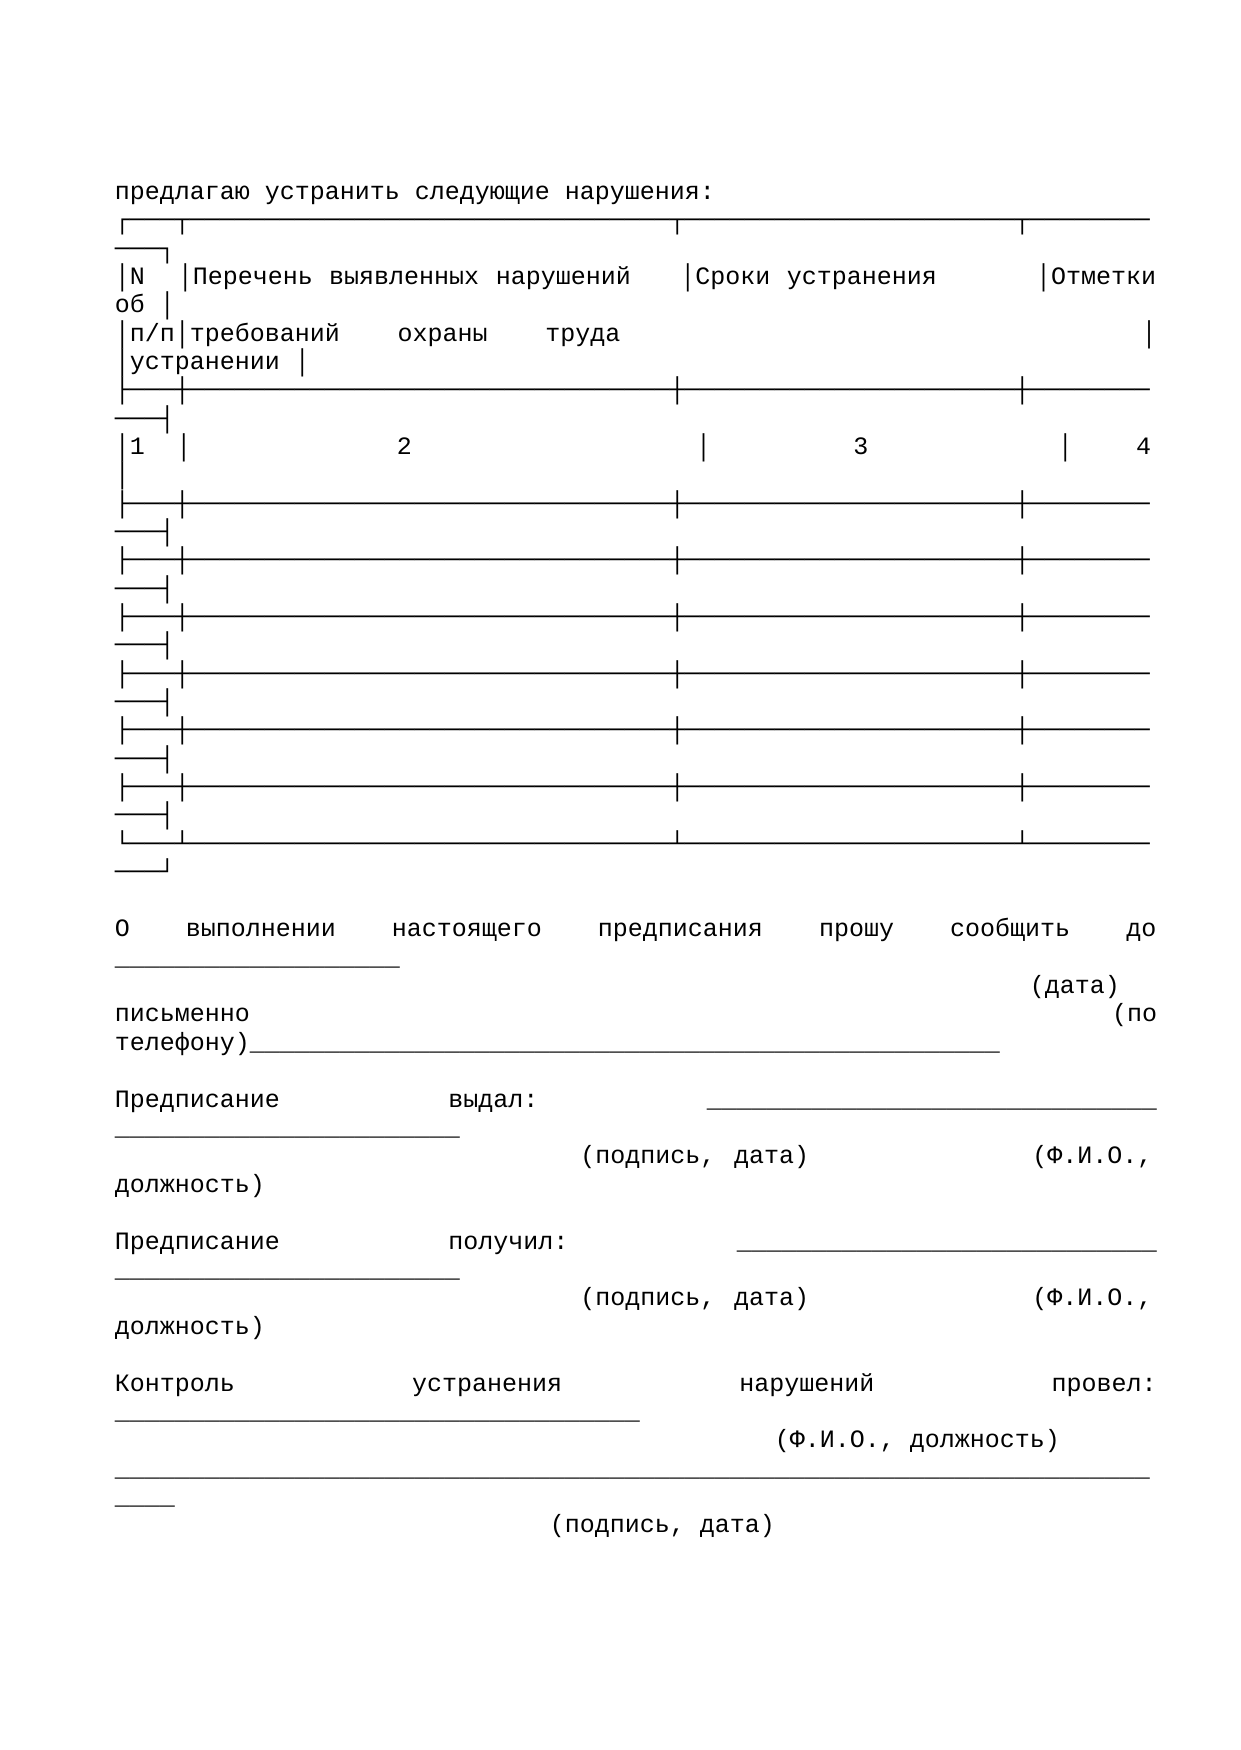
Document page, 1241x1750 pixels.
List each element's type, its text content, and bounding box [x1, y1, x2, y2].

text └───┴────────────────────────────────┴──────────────────────┴───────────┘ [114, 830, 1157, 887]
text (подпись, дата) [114, 1512, 1157, 1540]
text Предписание получил: ____________________________ _______________________ [114, 1228, 1157, 1285]
text │п/п│требований охраны труда │ │устранении │ [122, 320, 1157, 377]
text предлагаю устранить следующие нарушения: [114, 179, 1157, 207]
text (подпись, дата) (Ф.И.О., должность) [114, 1285, 1157, 1342]
text ├───┼────────────────────────────────┼──────────────────────┼───────────┤ [114, 774, 1157, 830]
text _________________________________________________________________________ [114, 1455, 1157, 1512]
text Предписание выдал: ______________________________ _______________________ [114, 1086, 1157, 1143]
text ├───┼────────────────────────────────┼──────────────────────┼───────────┤ [114, 490, 1157, 547]
text ├───┼────────────────────────────────┼──────────────────────┼───────────┤ [114, 547, 1157, 604]
text (подпись, дата) (Ф.И.О., должность) [114, 1143, 1157, 1199]
text ┌───┬────────────────────────────────┬──────────────────────┬───────────┐ [114, 207, 1157, 264]
text Контроль устранения нарушений провел: ___________________________________ [114, 1370, 1157, 1427]
text │N │Перечень выявленных нарушений │Сроки устранения │Отметки об │ [114, 264, 1157, 320]
text (Ф.И.О., должность) [114, 1427, 1157, 1455]
text ├───┼────────────────────────────────┼──────────────────────┼───────────┤ [114, 660, 1157, 717]
text письменно (по телефону)__________________________________________________ [114, 1001, 1157, 1057]
text ├───┼────────────────────────────────┼──────────────────────┼───────────┤ [114, 717, 1157, 774]
text │1 │ 2 │ 3 │ 4 │ [122, 434, 1157, 490]
text О выполнении настоящего предписания прошу сообщить до ___________________ [114, 916, 1157, 972]
text ├───┼────────────────────────────────┼──────────────────────┼───────────┤ [114, 604, 1157, 660]
text ├───┼────────────────────────────────┼──────────────────────┼───────────┤ [114, 377, 1157, 434]
text (дата) [114, 972, 1157, 1001]
